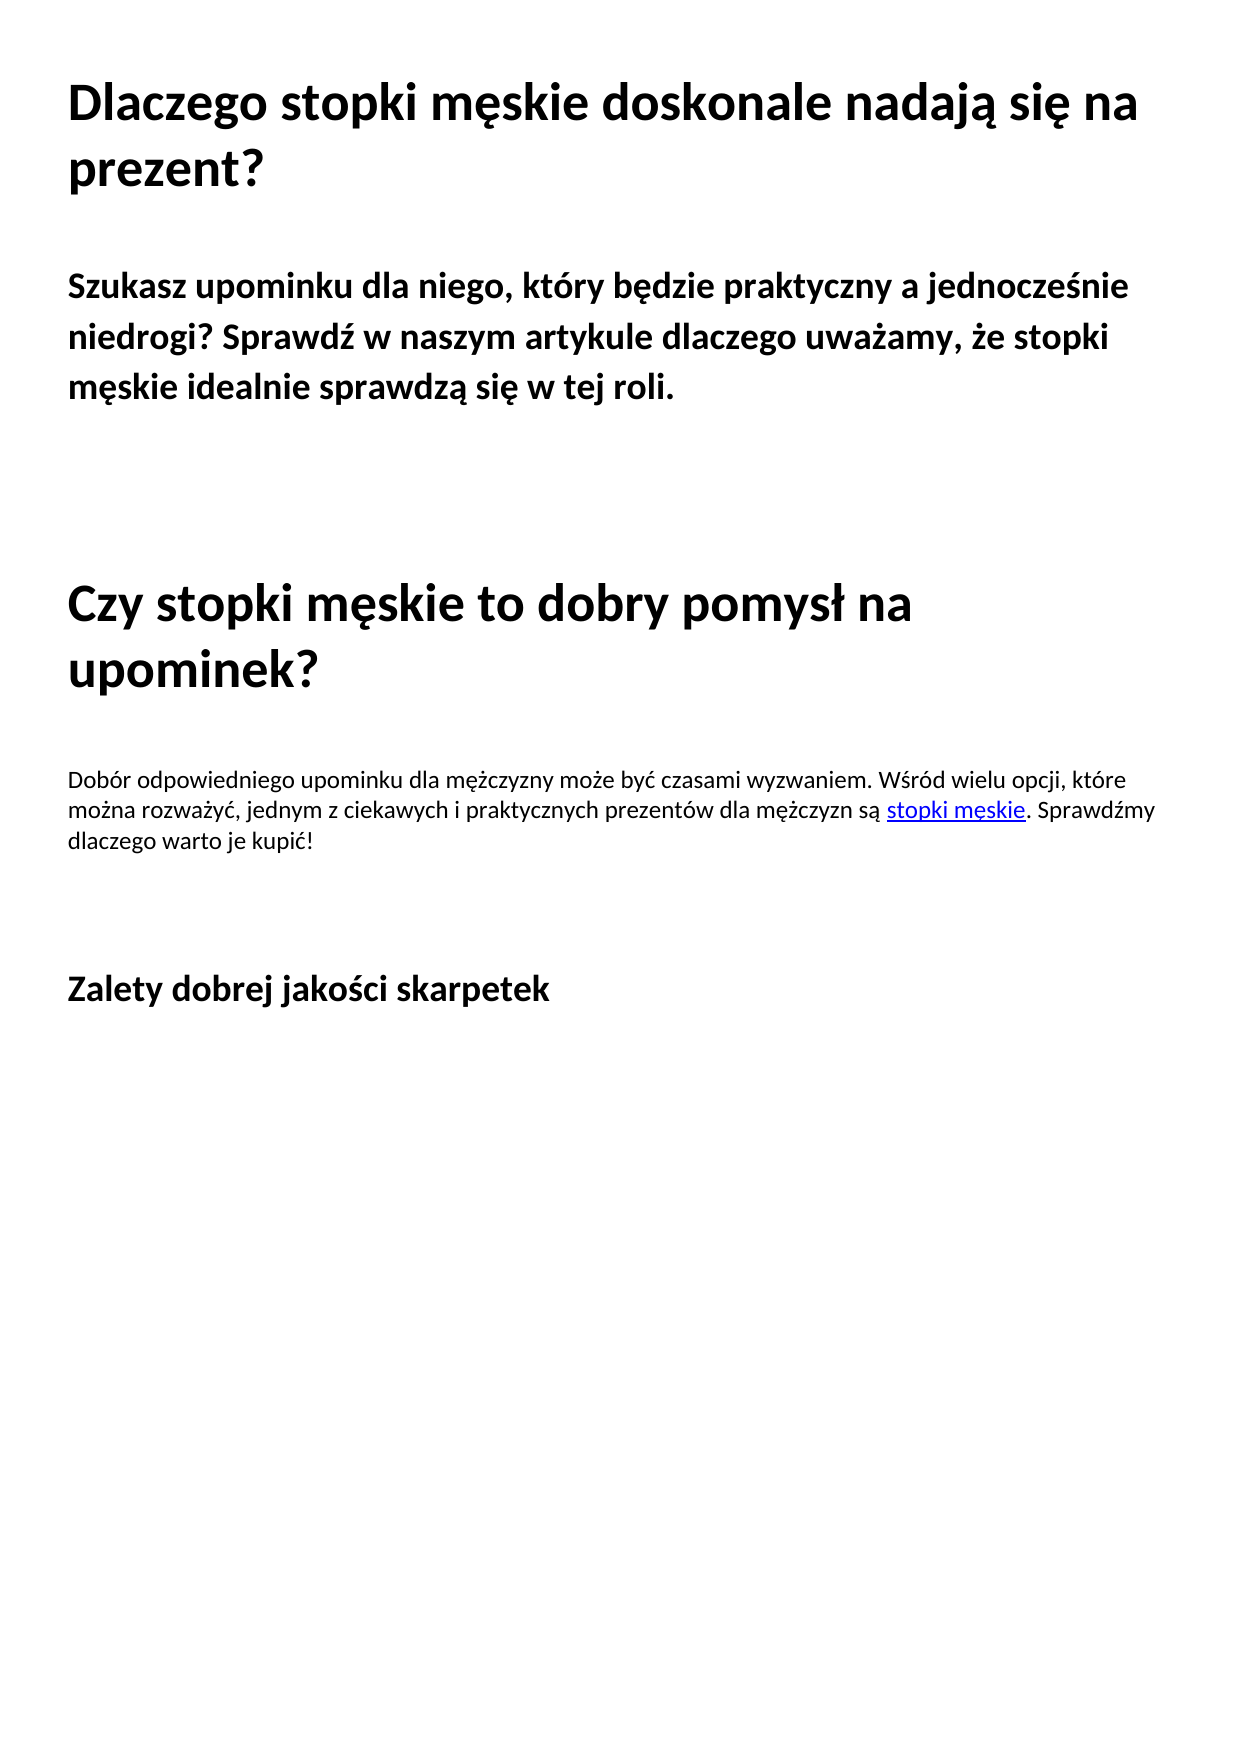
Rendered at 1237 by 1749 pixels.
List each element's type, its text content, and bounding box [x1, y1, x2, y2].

text Dobór odpowiedniego upominku dla mężczyzny może być czasami wyzwaniem. Wśród wielu opcji, które można rozważyć, jednym z ciekawych i praktycznych prezentów dla mężczyzn są stopki męskie. Sprawdźmy dlaczego warto je kupić! [68, 764, 1169, 855]
text Zalety dobrej jakości skarpetek [68, 965, 1169, 1011]
text Czy stopki męskie to dobry pomysł na upominek? [68, 569, 1169, 701]
text Szukasz upominku dla niego, który będzie praktyczny a jednocześnie niedrogi? Sprawdź w naszym artykule dlaczego uważamy, że stopki męskie idealnie sprawdzą się w tej roli. [68, 262, 1169, 409]
text Dlaczego stopki męskie doskonale nadają się na prezent? [68, 68, 1169, 200]
